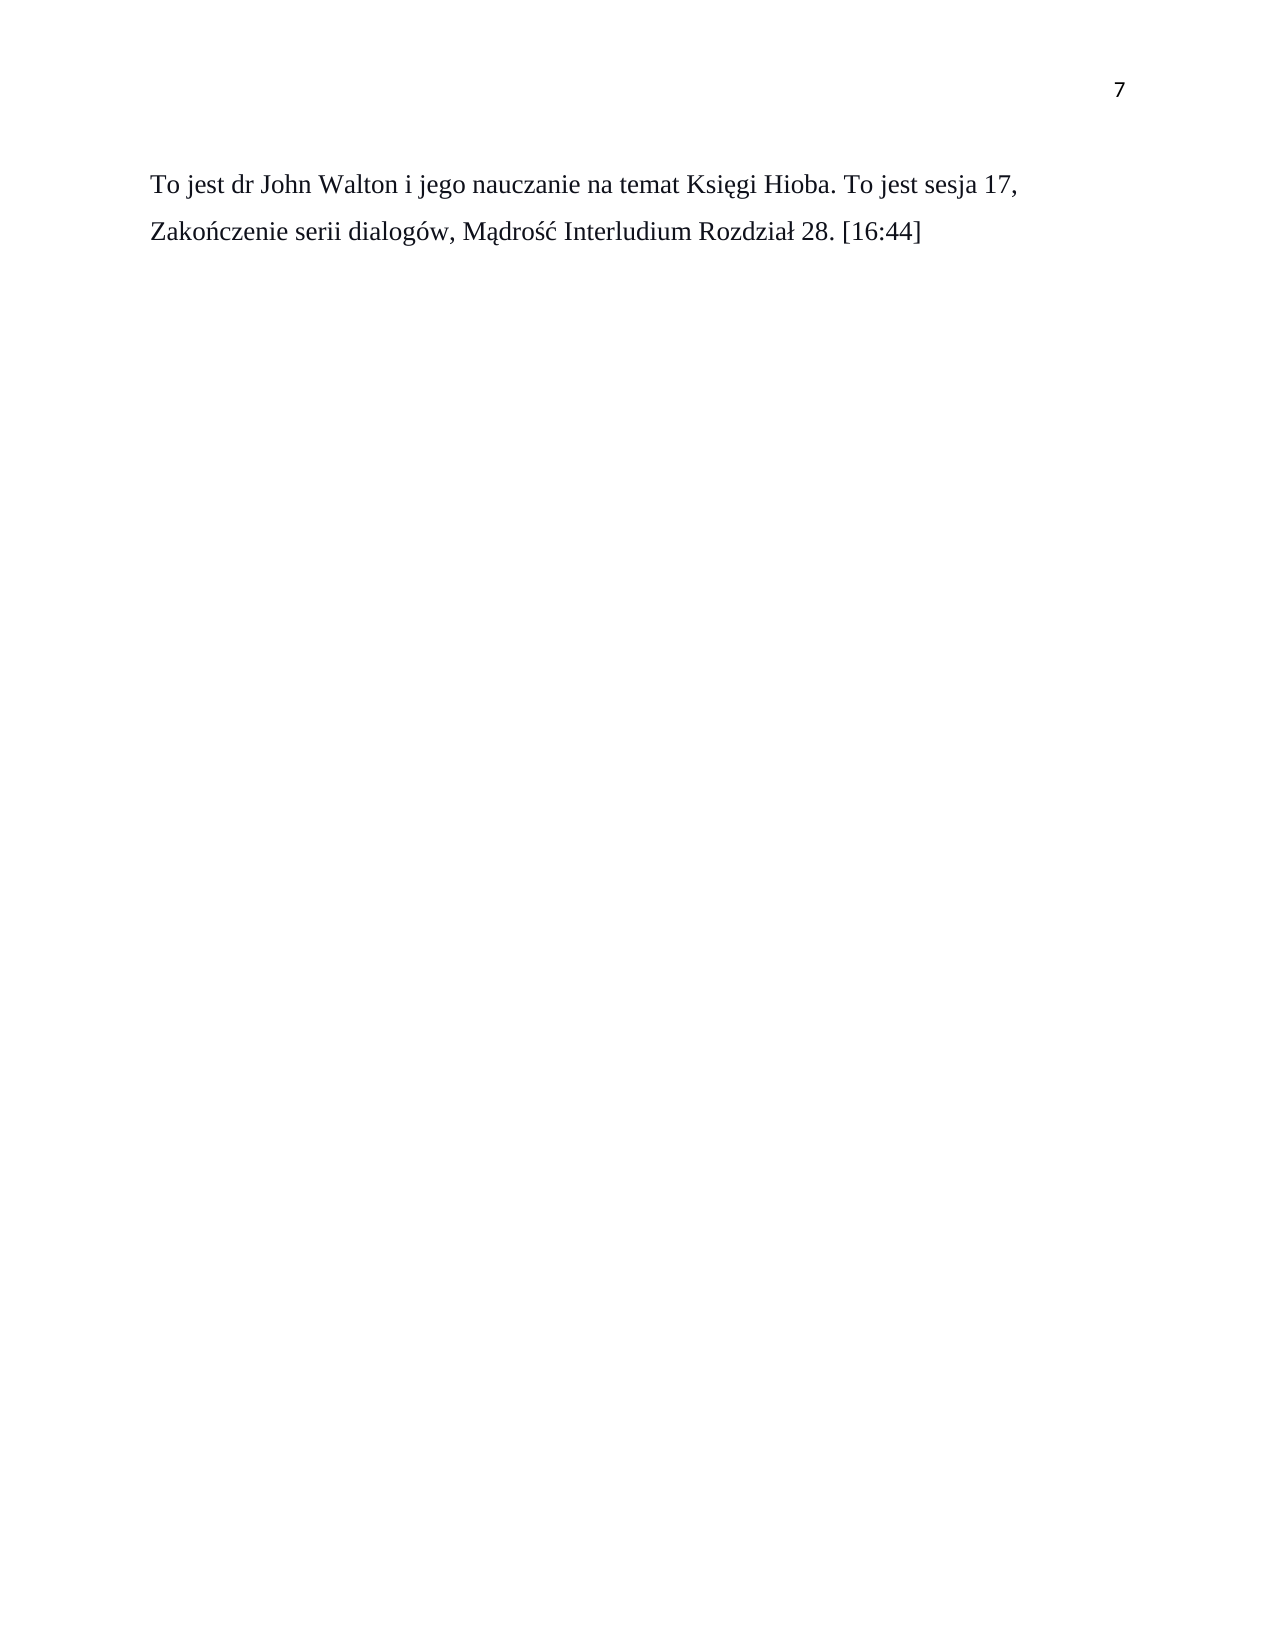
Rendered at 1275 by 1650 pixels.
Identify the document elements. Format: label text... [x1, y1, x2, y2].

text To jest dr John Walton i jego nauczanie na temat Księgi Hioba. To jest sesja 17, Zakończenie serii dialogów, Mądrość Interludium Rozdział 28. [16:44] [150, 169, 1125, 246]
